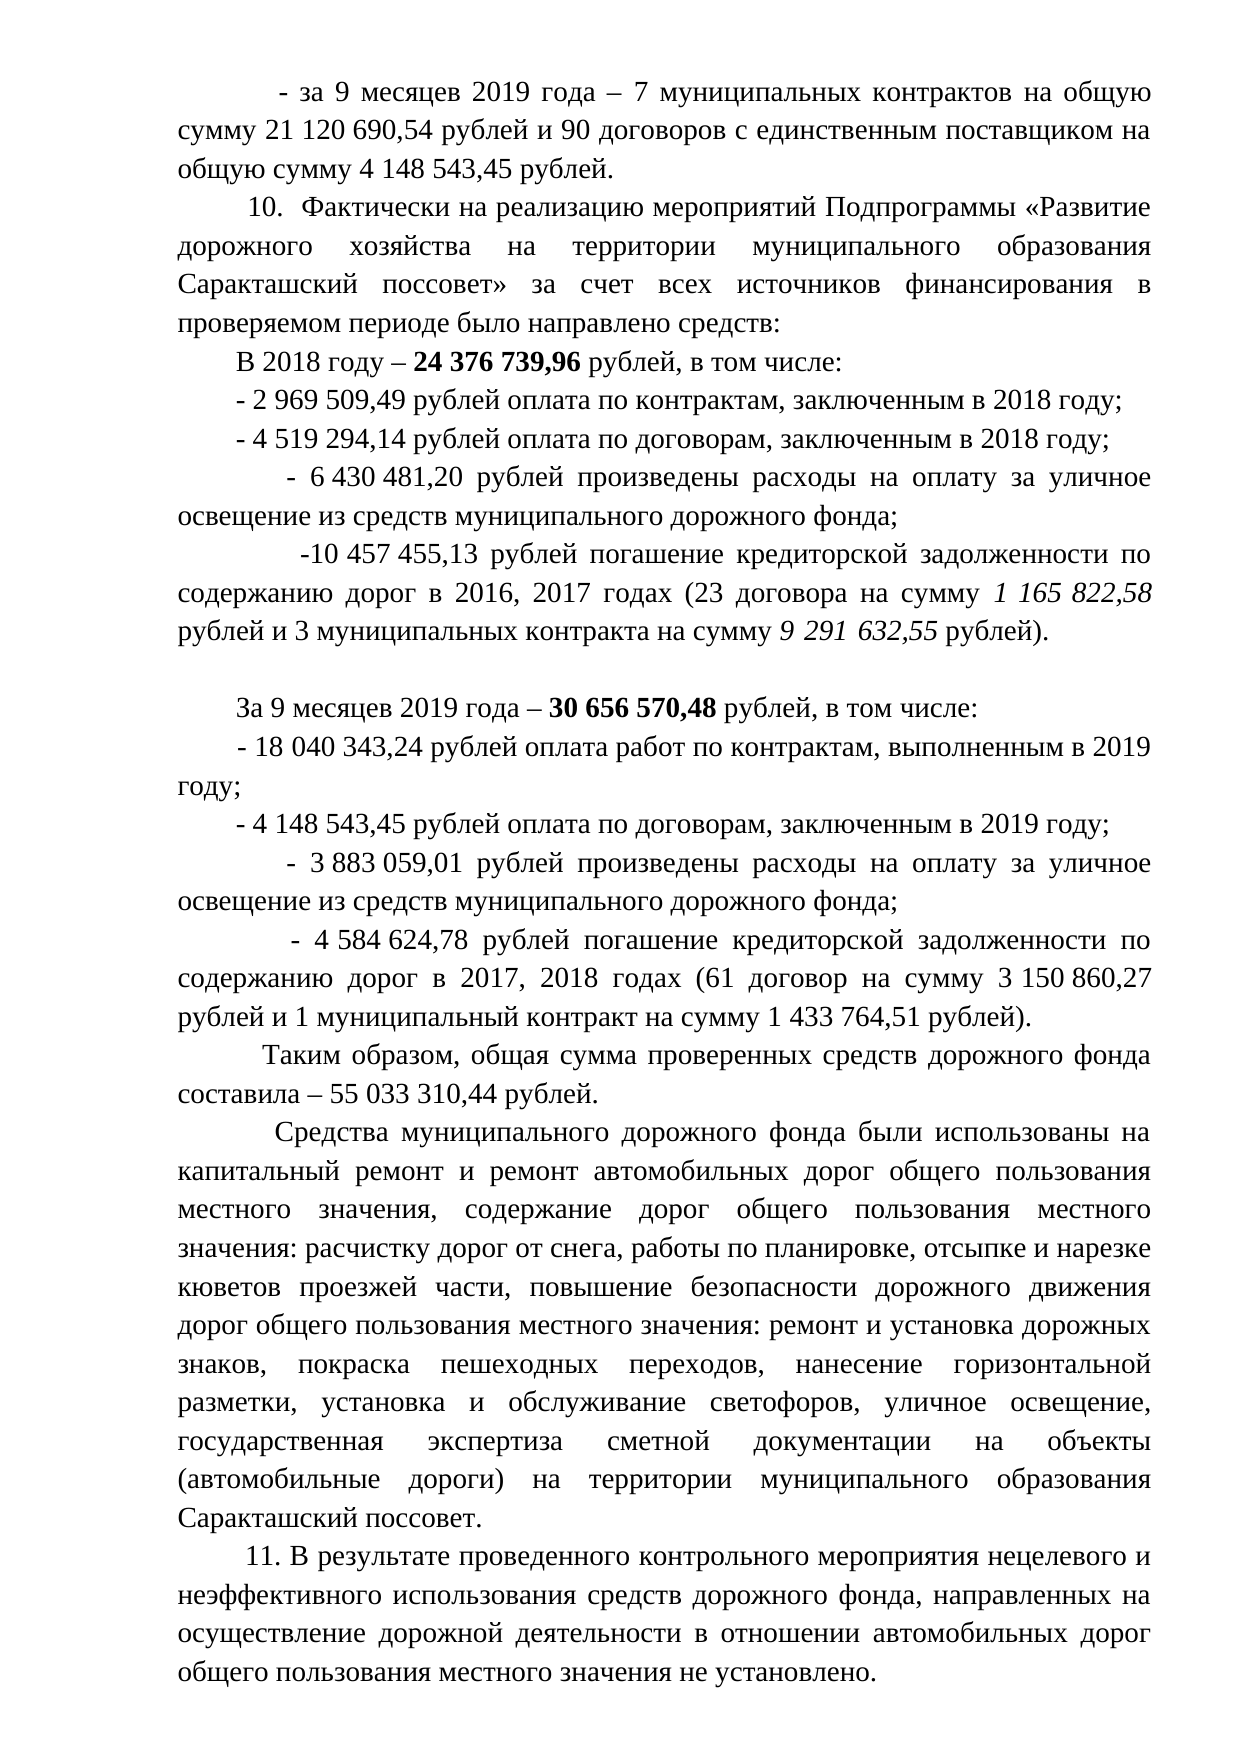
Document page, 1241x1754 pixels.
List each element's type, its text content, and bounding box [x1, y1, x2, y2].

text - 4 519 294,14 рублей оплата по договорам, заключенным в 2018 году; [177, 421, 1152, 454]
text В 2018 году – 24 376 739,96 рублей, в том числе: [177, 344, 1152, 377]
text - 4 148 543,45 рублей оплата по договорам, заключенным в 2019 году; [177, 806, 1152, 840]
text Таким образом, общая сумма проверенных средств дорожного фонда составила – 55 033 310,44 рублей. [177, 1037, 1152, 1109]
text - 3 883 059,01 рублей произведены расходы на оплату за уличное освещение из средств муниципального дорожного фонда; [177, 845, 1152, 917]
text Средства муниципального дорожного фонда были использованы на капитальный ремонт и ремонт автомобильных дорог общего пользования местного значения, содержание дорог общего пользования местного значения: расчистку дорог от снега, работы по планировке, отсыпке и нарезке кюветов проезжей части, повышение безопасности дорожного движения дорог общего пользования местного значения: ремонт и установка дорожных знаков, покраска пешеходных переходов, нанесение горизонтальной разметки, установка и обслуживание светофоров, уличное освещение, государственная экспертиза сметной документации на объекты (автомобильные дороги) на территории муниципального образования Саракташский поссовет. [177, 1114, 1152, 1533]
text - 4 584 624,78 рублей погашение кредиторской задолженности по содержанию дорог в 2017, 2018 годах (61 договор на сумму 3 150 860,27 рублей и 1 муниципальный контракт на сумму 1 433 764,51 рублей). [177, 922, 1152, 1032]
text - 6 430 481,20 рублей произведены расходы на оплату за уличное освещение из средств муниципального дорожного фонда; [177, 459, 1152, 531]
text - за 9 месяцев 2019 года – 7 муниципальных контрактов на общую сумму 21 120 690,54 рублей и 90 договоров с единственным поставщиком на общую сумму 4 148 543,45 рублей. [177, 74, 1152, 184]
text - 18 040 343,24 рублей оплата работ по контрактам, выполненным в 2019 году; [177, 729, 1152, 801]
text 10. Фактически на реализацию мероприятий Подпрограммы «Развитие дорожного хозяйства на территории муниципального образования Саракташский поссовет» за счет всех источников финансирования в проверяемом периоде было направлено средств: [177, 189, 1152, 339]
text - 2 969 509,49 рублей оплата по контрактам, заключенным в 2018 году; [177, 382, 1152, 416]
text 11. В результате проведенного контрольного мероприятия нецелевого и неэффективного использования средств дорожного фонда, направленных на осуществление дорожной деятельности в отношении автомобильных дорог общего пользования местного значения не установлено. [177, 1538, 1152, 1688]
text -10 457 455,13 рублей погашение кредиторской задолженности по содержанию дорог в 2016, 2017 годах (23 договора на сумму 1 165 822,58 рублей и 3 муниципальных контракта на сумму 9 291 632,55 рублей). [177, 536, 1152, 647]
text За 9 месяцев 2019 года – 30 656 570,48 рублей, в том числе: [177, 691, 1152, 724]
